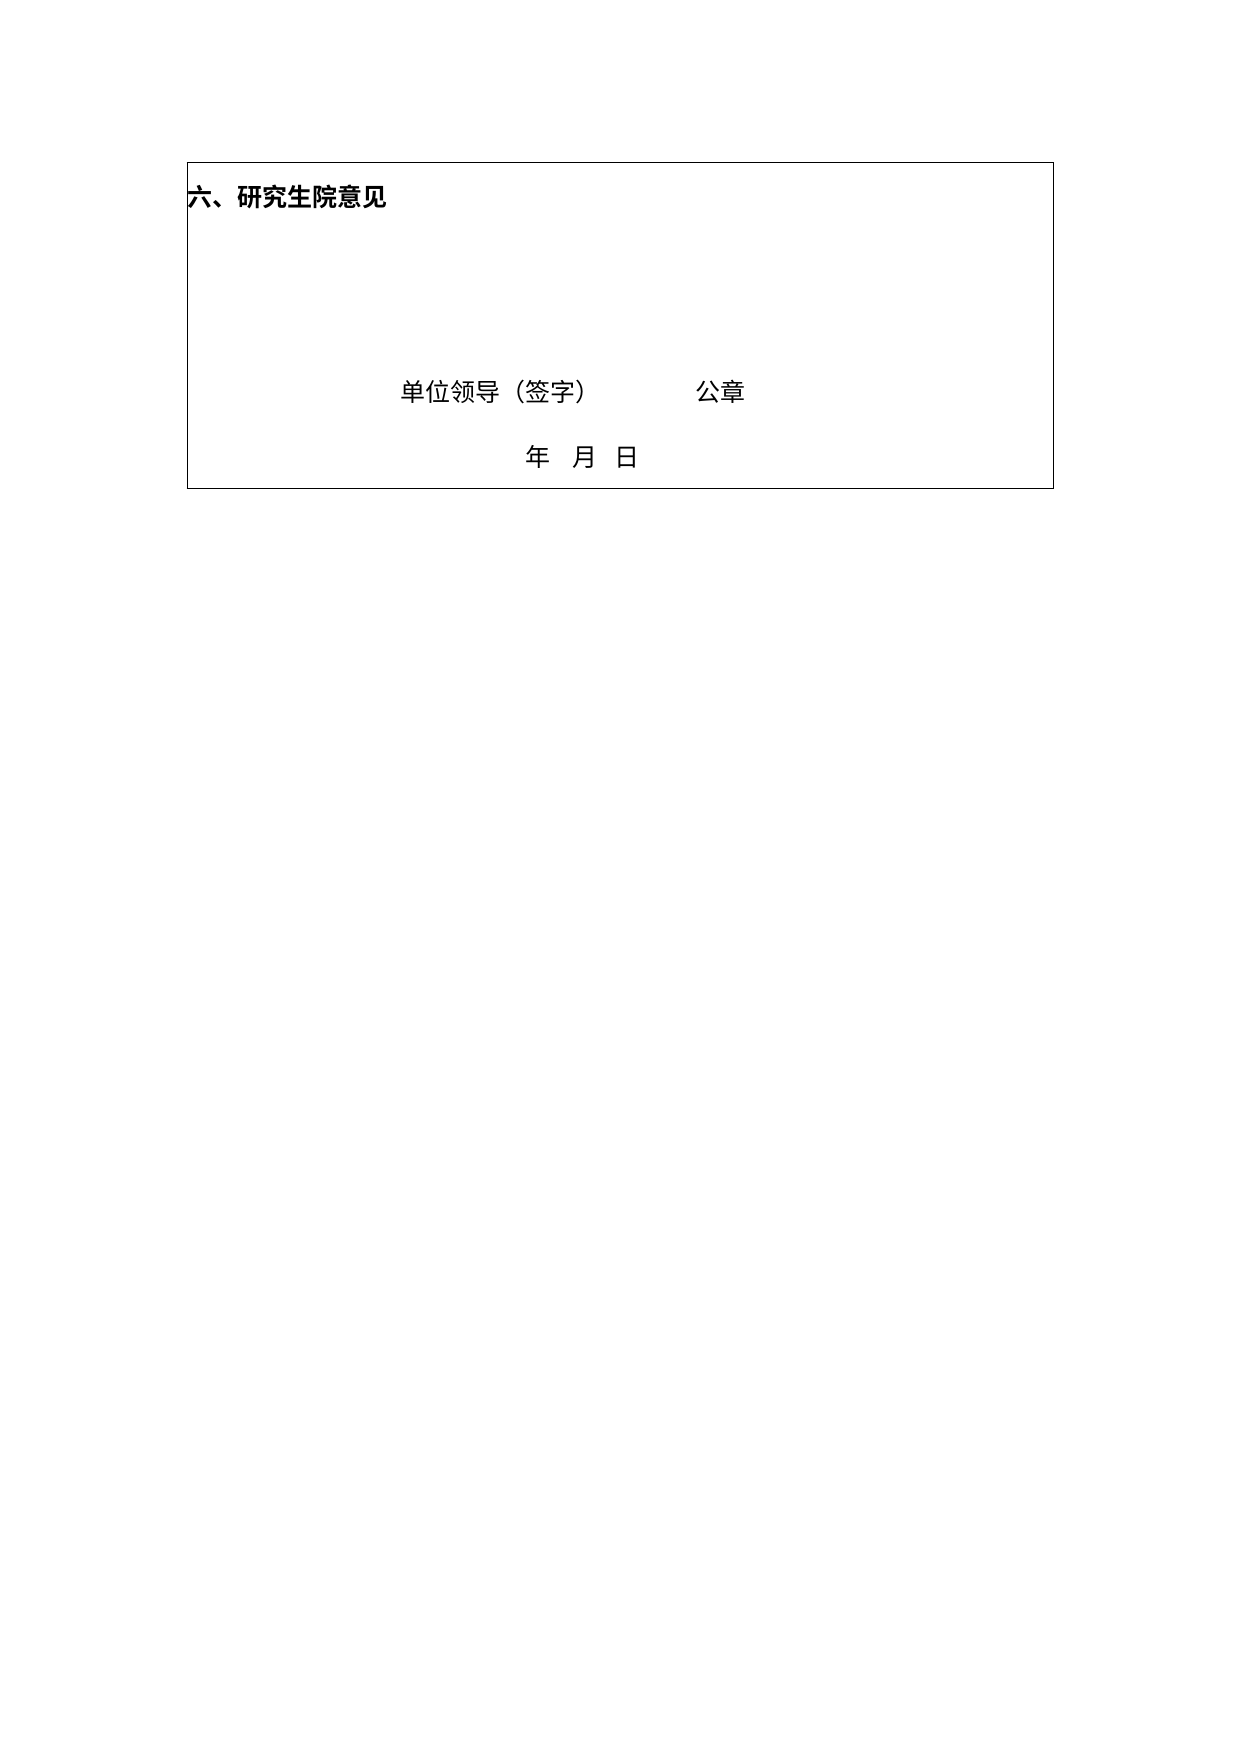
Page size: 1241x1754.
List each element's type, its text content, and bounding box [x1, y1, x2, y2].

table_cell 六、研究生院意见 单位领导（签字） 公章 年 月 日 [188, 163, 1053, 488]
